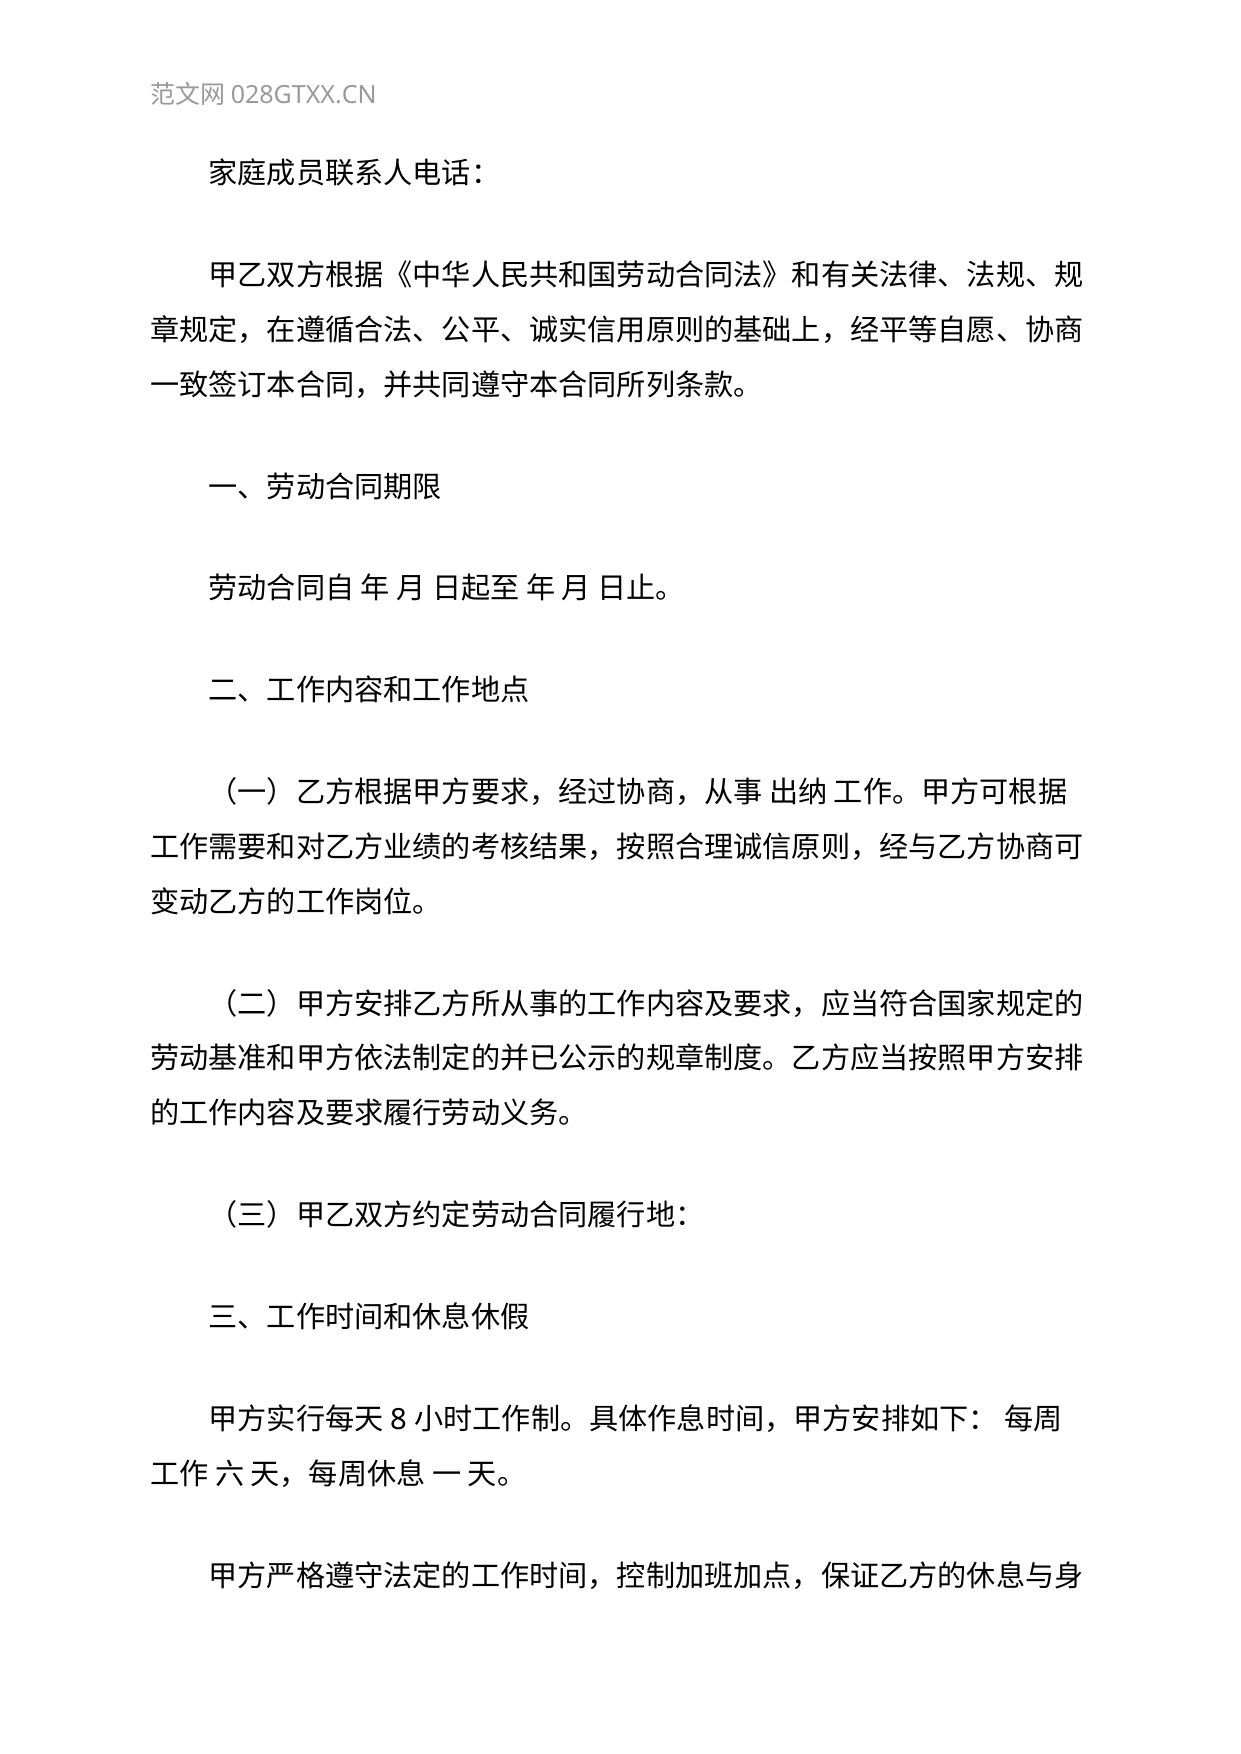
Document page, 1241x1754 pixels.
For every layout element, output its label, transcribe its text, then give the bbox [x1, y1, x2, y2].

text 一、劳动合同期限 [150, 463, 1090, 506]
text （二）甲方安排乙方所从事的工作内容及要求，应当符合国家规定的劳动基准和甲方依法制定的并已公示的规章制度。乙方应当按照甲方安排的工作内容及要求履行劳动义务。 [150, 980, 1090, 1132]
text 家庭成员联系人电话： [150, 150, 1090, 192]
text 二、工作内容和工作地点 [150, 667, 1090, 709]
text 甲乙双方根据《中华人民共和国劳动合同法》和有关法律、法规、规章规定，在遵循合法、公平、诚实信用原则的基础上，经平等自愿、协商一致签订本合同，并共同遵守本合同所列条款。 [150, 252, 1090, 404]
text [150, 1552, 1090, 1594]
text 甲方实行每天 8 小时工作制。具体作息时间，甲方安排如下： 每周工作 六 天，每周休息 一 天。 [150, 1395, 1090, 1493]
text 三、工作时间和休息休假 [150, 1293, 1090, 1336]
text （一）乙方根据甲方要求，经过协商，从事 出纳 工作。甲方可根据工作需要和对乙方业绩的考核结果，按照合理诚信原则，经与乙方协商可变动乙方的工作岗位。 [150, 769, 1090, 921]
text （三）甲乙双方约定劳动合同履行地： [150, 1192, 1090, 1234]
text 劳动合同自 年 月 日起至 年 月 日止。 [150, 565, 1090, 607]
